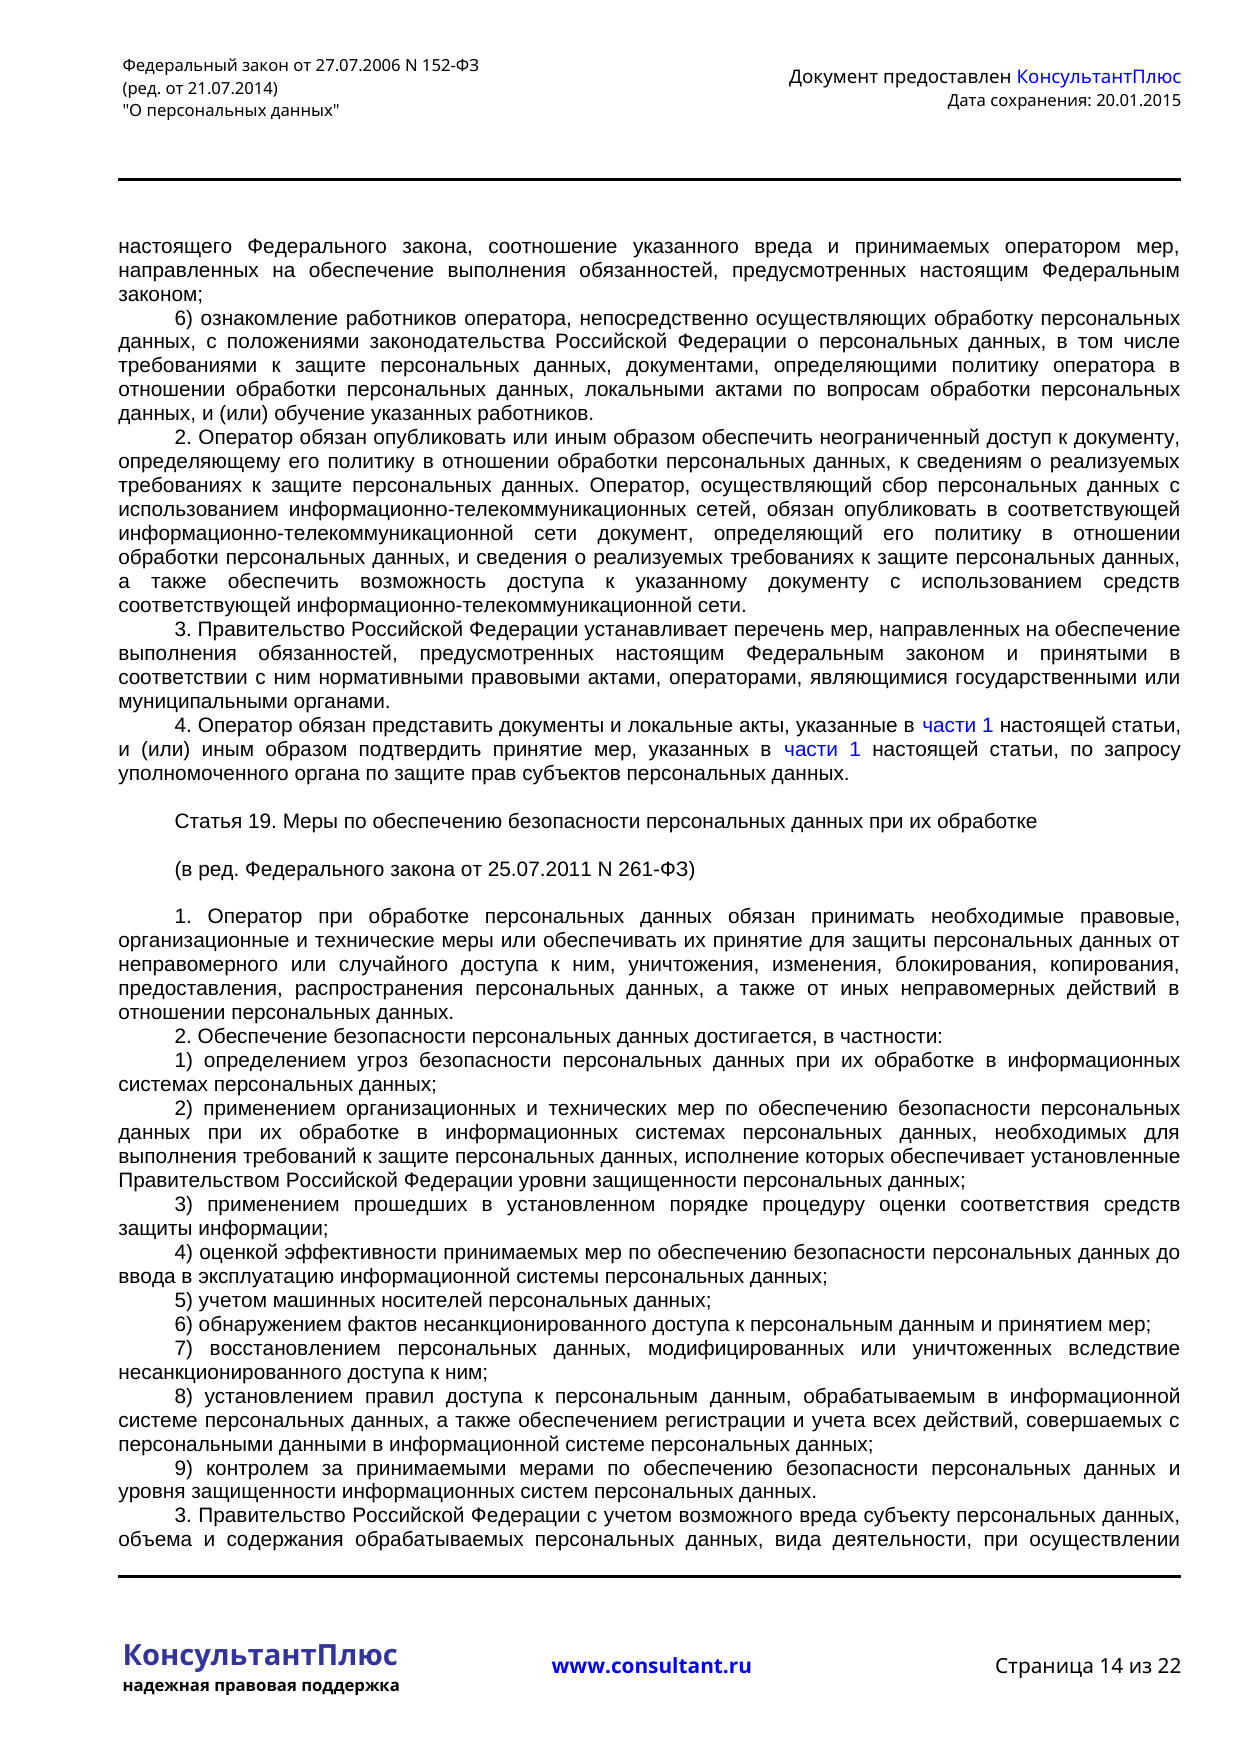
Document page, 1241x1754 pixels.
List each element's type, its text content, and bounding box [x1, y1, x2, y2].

text (в ред. Федерального закона от 25.07.2011 N 261-ФЗ) [118, 856, 1181, 880]
text 4. Оператор обязан представить документы и локальные акты, указанные в части 1 настоящей статьи, и (или) иным образом подтвердить принятие мер, указанных в части 1 настоящей статьи, по запросу уполномоченного органа по защите прав субъектов персональных данных. [118, 713, 1181, 784]
text 2) применением организационных и технических мер по обеспечению безопасности персональных данных при их обработке в информационных системах персональных данных, необходимых для выполнения требований к защите персональных данных, исполнение которых обеспечивает установленные Правительством Российской Федерации уровни защищенности персональных данных; [118, 1096, 1181, 1192]
text 6) обнаружением фактов несанкционированного доступа к персональным данным и принятием мер; [118, 1312, 1181, 1336]
text 6) ознакомление работников оператора, непосредственно осуществляющих обработку персональных данных, с положениями законодательства Российской Федерации о персональных данных, в том числе требованиями к защите персональных данных, документами, определяющими политику оператора в отношении обработки персональных данных, локальными актами по вопросам обработки персональных данных, и (или) обучение указанных работников. [118, 305, 1181, 425]
text 2. Оператор обязан опубликовать или иным образом обеспечить неограниченный доступ к документу, определяющему его политику в отношении обработки персональных данных, к сведениям о реализуемых требованиях к защите персональных данных. Оператор, осуществляющий сбор персональных данных с использованием информационно-телекоммуникационных сетей, обязан опубликовать в соответствующей информационно-телекоммуникационной сети документ, определяющий его политику в отношении обработки персональных данных, и сведения о реализуемых требованиях к защите персональных данных, а также обеспечить возможность доступа к указанному документу с использованием средств соответствующей информационно-телекоммуникационной сети. [118, 425, 1181, 617]
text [118, 1503, 1181, 1551]
text 1. Оператор при обработке персональных данных обязан принимать необходимые правовые, организационные и технические меры или обеспечивать их принятие для защиты персональных данных от неправомерного или случайного доступа к ним, уничтожения, изменения, блокирования, копирования, предоставления, распространения персональных данных, а также от иных неправомерных действий в отношении персональных данных. [118, 904, 1181, 1024]
text 3) применением прошедших в установленном порядке процедуру оценки соответствия средств защиты информации; [118, 1192, 1181, 1240]
text 7) восстановлением персональных данных, модифицированных или уничтоженных вследствие несанкционированного доступа к ним; [118, 1336, 1181, 1383]
text 2. Обеспечение безопасности персональных данных достигается, в частности: [118, 1024, 1181, 1048]
text 9) контролем за принимаемыми мерами по обеспечению безопасности персональных данных и уровня защищенности информационных систем персональных данных. [118, 1455, 1181, 1503]
text 3. Правительство Российской Федерации устанавливает перечень мер, направленных на обеспечение выполнения обязанностей, предусмотренных настоящим Федеральным законом и принятыми в соответствии с ним нормативными правовыми актами, операторами, являющимися государственными или муниципальными органами. [118, 617, 1181, 713]
text Статья 19. Меры по обеспечению безопасности персональных данных при их обработке [118, 808, 1181, 832]
text 5) учетом машинных носителей персональных данных; [118, 1288, 1181, 1312]
text 4) оценкой эффективности принимаемых мер по обеспечению безопасности персональных данных до ввода в эксплуатацию информационной системы персональных данных; [118, 1240, 1181, 1288]
text 8) установлением правил доступа к персональным данным, обрабатываемым в информационной системе персональных данных, а также обеспечением регистрации и учета всех действий, совершаемых с персональными данными в информационной системе персональных данных; [118, 1383, 1181, 1455]
text 1) определением угроз безопасности персональных данных при их обработке в информационных системах персональных данных; [118, 1048, 1181, 1096]
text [118, 233, 1181, 305]
